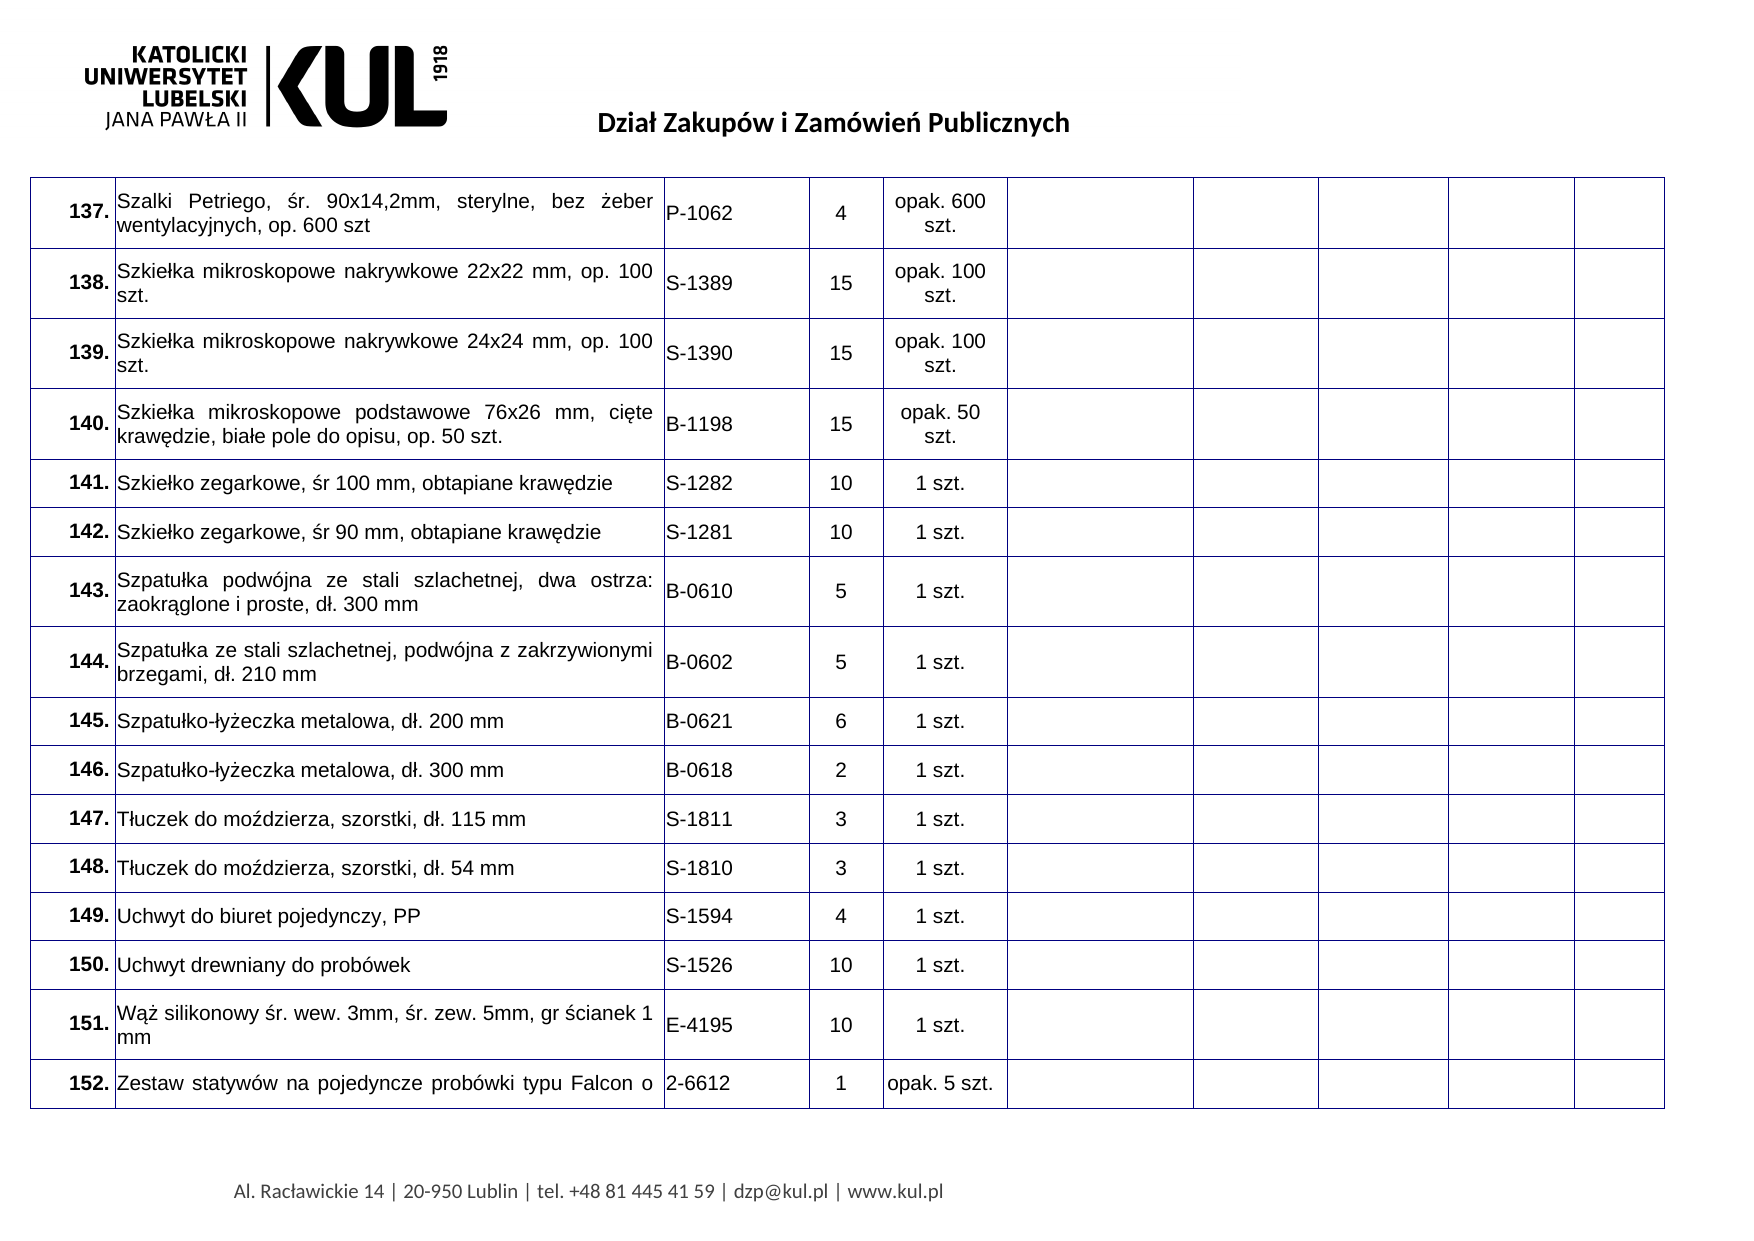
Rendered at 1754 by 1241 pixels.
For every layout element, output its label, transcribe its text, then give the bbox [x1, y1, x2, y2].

table_cell Szpatułko-łyżeczka metalowa, dł. 200 mm [116, 698, 664, 745]
table_cell 10 [810, 460, 883, 507]
table_cell [1008, 508, 1193, 556]
table_cell [1575, 844, 1664, 892]
table_cell 5 [810, 627, 883, 697]
table_cell Szpatułko-łyżeczka metalowa, dł. 300 mm [116, 746, 664, 794]
table_cell [1449, 627, 1574, 697]
table_cell Szpatułka ze stali szlachetnej, podwójna z zakrzywionymi brzegami, dł. 210 mm [116, 627, 664, 697]
table_cell 1 szt. [884, 990, 1007, 1059]
table_cell S-1281 [665, 508, 809, 556]
table_cell [1008, 990, 1193, 1059]
table_cell [1319, 178, 1448, 247]
table_cell opak. 100 szt. [884, 319, 1007, 388]
table_cell [1575, 795, 1664, 843]
table_cell [31, 319, 115, 388]
table_cell [1008, 893, 1193, 940]
table_cell [1449, 460, 1574, 507]
table_cell [1008, 698, 1193, 745]
table_cell [1194, 698, 1318, 745]
table_cell [31, 795, 115, 843]
table_cell [1575, 460, 1664, 507]
table_cell B-0621 [665, 698, 809, 745]
table_cell B-1198 [665, 389, 809, 458]
table_cell [1319, 319, 1448, 388]
table_cell S-1594 [665, 893, 809, 940]
table_cell 15 [810, 319, 883, 388]
table_cell [1575, 249, 1664, 318]
table_cell Szkiełko zegarkowe, śr 90 mm, obtapiane krawędzie [116, 508, 664, 556]
table_cell [1575, 627, 1664, 697]
table_cell [1008, 178, 1193, 247]
table_cell 15 [810, 249, 883, 318]
table_cell S-1390 [665, 319, 809, 388]
table_cell [1008, 627, 1193, 697]
table_cell [1194, 389, 1318, 458]
table_cell B-0610 [665, 557, 809, 626]
table_cell [1008, 844, 1193, 892]
table_cell 1 szt. [884, 844, 1007, 892]
table_cell Szkiełko zegarkowe, śr 100 mm, obtapiane krawędzie [116, 460, 664, 507]
table_cell [31, 893, 115, 940]
table_cell [1575, 990, 1664, 1059]
table_cell [1449, 990, 1574, 1059]
table_cell 1 szt. [884, 698, 1007, 745]
table_cell 1 szt. [884, 941, 1007, 989]
table_cell 1 szt. [884, 557, 1007, 626]
table_cell 5 [810, 557, 883, 626]
table_cell S-1811 [665, 795, 809, 843]
table_cell [1319, 627, 1448, 697]
table_cell [1008, 460, 1193, 507]
table_cell [1449, 389, 1574, 458]
table_cell [1449, 557, 1574, 626]
table_cell [1449, 698, 1574, 745]
table_cell S-1389 [665, 249, 809, 318]
table_cell opak. 600 szt. [884, 178, 1007, 247]
table_cell 1 szt. [884, 508, 1007, 556]
table_cell [1194, 941, 1318, 989]
table_cell 3 [810, 795, 883, 843]
table_cell [31, 249, 115, 318]
table_cell opak. 50 szt. [884, 389, 1007, 458]
table_cell [1194, 893, 1318, 940]
table_cell 1 [810, 1060, 883, 1108]
table_cell Tłuczek do moździerza, szorstki, dł. 115 mm [116, 795, 664, 843]
table_cell [1449, 746, 1574, 794]
table_cell [1194, 990, 1318, 1059]
table_cell [1194, 627, 1318, 697]
table_cell [31, 627, 115, 697]
table_cell [1319, 990, 1448, 1059]
table_cell [1319, 1060, 1448, 1108]
table_cell [1319, 249, 1448, 318]
table_cell 1 szt. [884, 893, 1007, 940]
table_cell B-0618 [665, 746, 809, 794]
table_cell [1449, 844, 1574, 892]
table_cell [1319, 508, 1448, 556]
table_cell Uchwyt drewniany do probówek [116, 941, 664, 989]
table_cell 4 [810, 178, 883, 247]
table_cell 1 szt. [884, 460, 1007, 507]
table_cell [1319, 389, 1448, 458]
table_cell B-0602 [665, 627, 809, 697]
table_cell Szpatułka podwójna ze stali szlachetnej, dwa ostrza: zaokrąglone i proste, dł. 300 mm [116, 557, 664, 626]
table_cell S-1282 [665, 460, 809, 507]
table_cell [1319, 746, 1448, 794]
table_cell [31, 990, 115, 1059]
table_cell [31, 698, 115, 745]
table_cell [1194, 178, 1318, 247]
table_cell [1575, 698, 1664, 745]
table_cell S-1810 [665, 844, 809, 892]
table_cell [1194, 795, 1318, 843]
table_cell [1575, 557, 1664, 626]
table_cell [1575, 746, 1664, 794]
table_cell [31, 941, 115, 989]
table_cell [1194, 1060, 1318, 1108]
table_cell Wąż silikonowy śr. wew. 3mm, śr. zew. 5mm, gr ścianek 1 mm [116, 990, 664, 1059]
table_cell [31, 844, 115, 892]
table_cell 10 [810, 508, 883, 556]
picture [0, 0, 1241, 138]
table_cell [1319, 941, 1448, 989]
table_cell [31, 746, 115, 794]
table_cell [31, 1060, 115, 1108]
table_cell [1008, 319, 1193, 388]
table_cell [1319, 557, 1448, 626]
table_cell [31, 389, 115, 458]
table_cell Szkiełka mikroskopowe nakrywkowe 24x24 mm, op. 100 szt. [116, 319, 664, 388]
table_cell [1008, 249, 1193, 318]
table_cell [1449, 893, 1574, 940]
table_cell [1449, 508, 1574, 556]
table_cell [1319, 698, 1448, 745]
table_cell 15 [810, 389, 883, 458]
table_cell [1008, 1060, 1193, 1108]
table_cell Uchwyt do biuret pojedynczy, PP [116, 893, 664, 940]
table_cell [1194, 460, 1318, 507]
table_cell [1008, 795, 1193, 843]
table_cell [1449, 319, 1574, 388]
table_cell [1575, 389, 1664, 458]
table_cell 3 [810, 844, 883, 892]
table_cell [1575, 178, 1664, 247]
table_cell opak. 5 szt. [884, 1060, 1007, 1108]
table_cell [1575, 893, 1664, 940]
table_cell [1449, 178, 1574, 247]
table_cell [1319, 893, 1448, 940]
table_cell Szkiełka mikroskopowe podstawowe 76x26 mm, cięte krawędzie, białe pole do opisu, op. 50 szt. [116, 389, 664, 458]
table_cell Zestaw statywów na pojedyncze probówki typu Falcon o poj. 50 ml ,opak. 5 szt. [116, 1060, 664, 1108]
table_cell [1008, 941, 1193, 989]
table_cell [31, 557, 115, 626]
table_cell 10 [810, 941, 883, 989]
table_cell 1 szt. [884, 795, 1007, 843]
table_cell [1575, 508, 1664, 556]
table_cell [1319, 844, 1448, 892]
table_cell Szkiełka mikroskopowe nakrywkowe 22x22 mm, op. 100 szt. [116, 249, 664, 318]
table_cell Tłuczek do moździerza, szorstki, dł. 54 mm [116, 844, 664, 892]
table_cell [1194, 319, 1318, 388]
table_cell 2-6612 [665, 1060, 809, 1108]
table_cell [1575, 1060, 1664, 1108]
table_cell 1 szt. [884, 746, 1007, 794]
table_cell [31, 508, 115, 556]
table_cell [1008, 746, 1193, 794]
table_cell 4 [810, 893, 883, 940]
table_cell [31, 460, 115, 507]
table_cell 10 [810, 990, 883, 1059]
table_cell [1449, 941, 1574, 989]
table_cell Szalki Petriego, śr. 90x14,2mm, sterylne, bez żeber wentylacyjnych, op. 600 szt [116, 178, 664, 247]
table_cell 6 [810, 698, 883, 745]
table_cell [1449, 249, 1574, 318]
table_cell [1575, 941, 1664, 989]
table_cell 1 szt. [884, 627, 1007, 697]
table_cell [1194, 557, 1318, 626]
table_cell opak. 100 szt. [884, 249, 1007, 318]
table_cell [1575, 319, 1664, 388]
table_cell [1449, 1060, 1574, 1108]
table_cell [1008, 557, 1193, 626]
table_cell [1449, 795, 1574, 843]
table_cell [1194, 844, 1318, 892]
table_cell P-1062 [665, 178, 809, 247]
table_cell [1008, 389, 1193, 458]
table_cell 2 [810, 746, 883, 794]
table_cell E-4195 [665, 990, 809, 1059]
table_cell [1319, 460, 1448, 507]
table_cell [31, 178, 115, 247]
table_cell [1194, 746, 1318, 794]
table_cell [1319, 795, 1448, 843]
table_cell [1194, 249, 1318, 318]
table_cell [1194, 508, 1318, 556]
table_cell S-1526 [665, 941, 809, 989]
